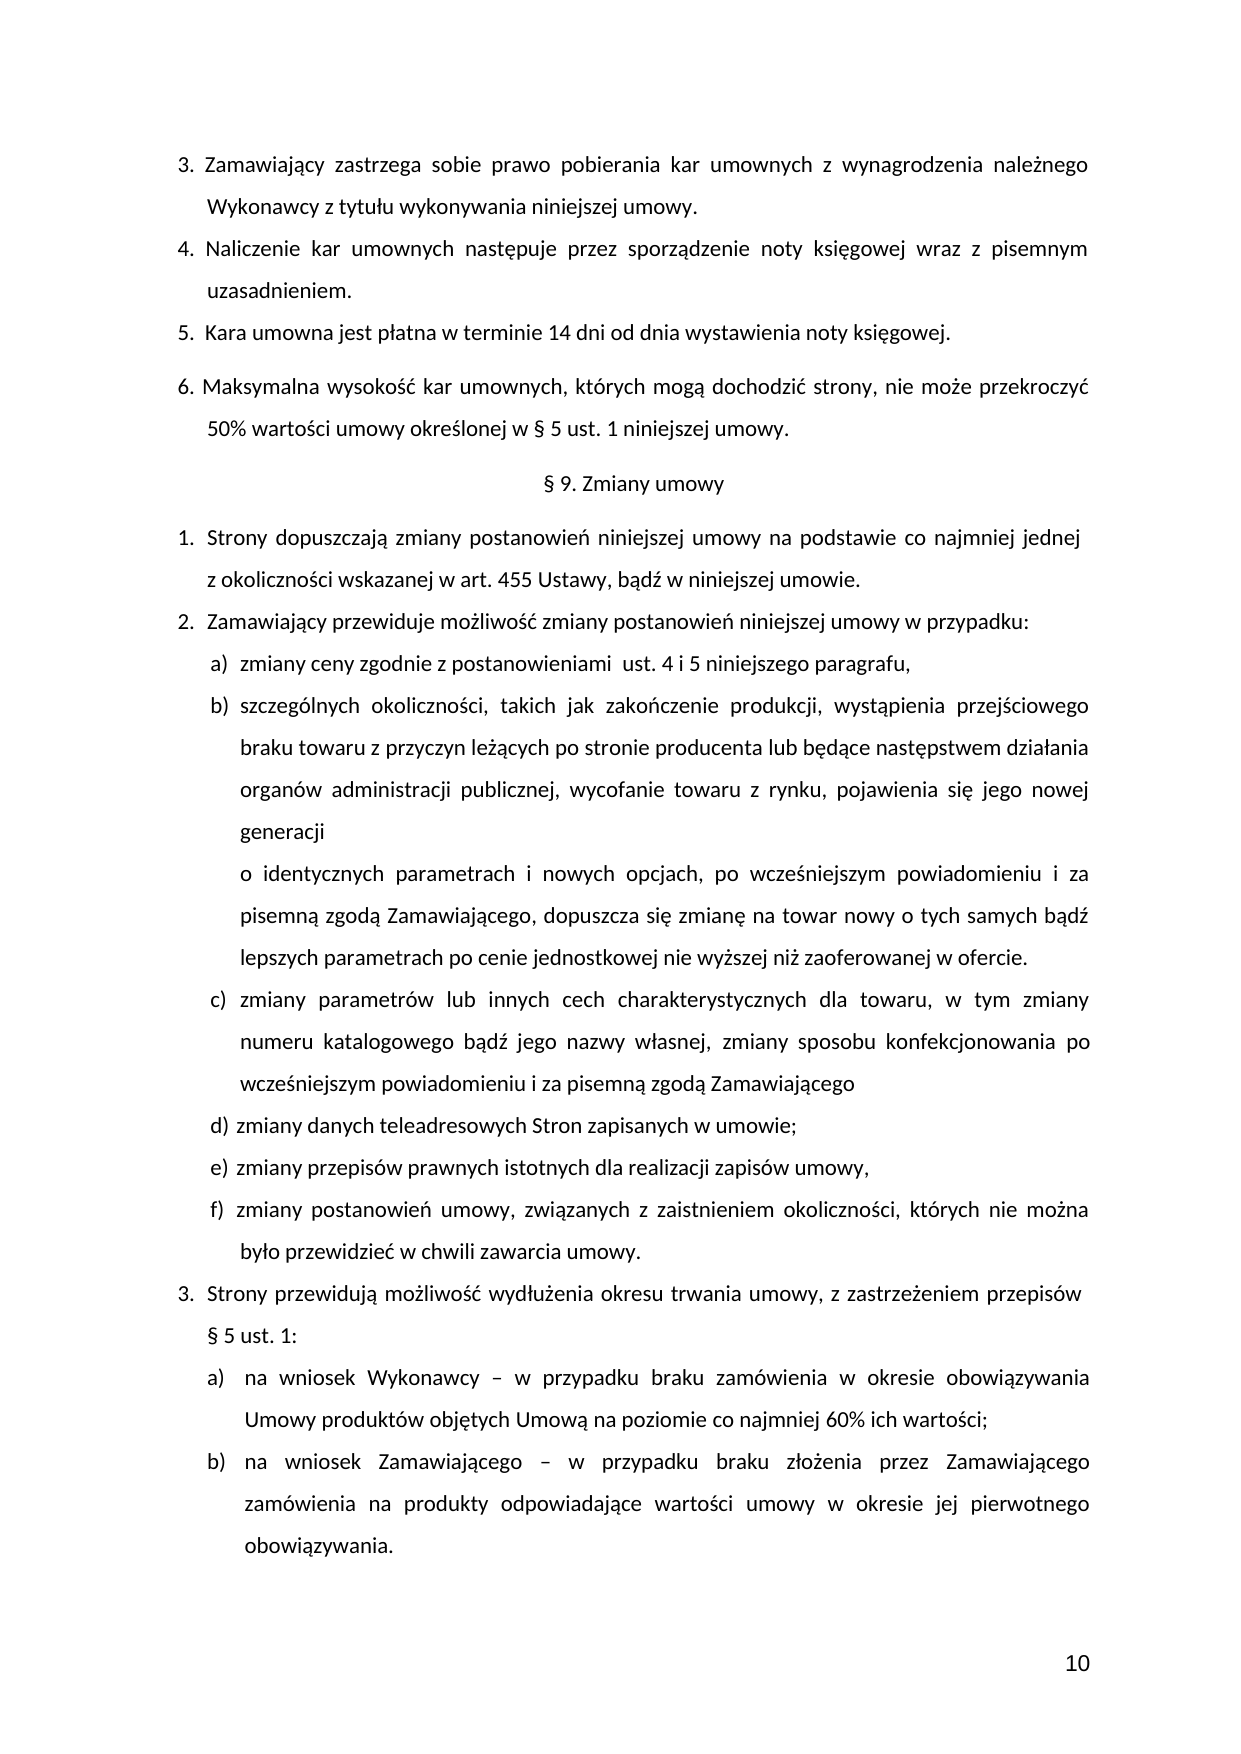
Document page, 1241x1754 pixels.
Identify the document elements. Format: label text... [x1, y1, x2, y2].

list Zamawiający przewiduje możliwość zmiany postanowień niniejszej umowy w przypadku: [177, 607, 1090, 635]
list zmiany parametrów lub innych cech charakterystycznych dla towaru, w tym zmiany numeru katalogowego bądź jego nazwy własnej, zmiany sposobu konfekcjonowania po wcześniejszym powiadomieniu i za pisemną zgodą Zamawiającego [210, 985, 1090, 1097]
list Strony przewidują możliwość wydłużenia okresu trwania umowy, z zastrzeżeniem przepisów § 5 ust. 1: [177, 1279, 1090, 1349]
text 5. Kara umowna jest płatna w terminie 14 dni od dnia wystawienia noty księgowej. [177, 318, 1090, 346]
text 3. Zamawiający zastrzega sobie prawo pobierania kar umownych z wynagrodzenia należnego Wykonawcy z tytułu wykonywania niniejszej umowy. [177, 150, 1090, 220]
text 4. Naliczenie kar umownych następuje przez sporządzenie noty księgowej wraz z pisemnym uzasadnieniem. [177, 234, 1090, 304]
list zmiany postanowień umowy, związanych z zaistnieniem okoliczności, których nie można było przewidzieć w chwili zawarcia umowy. [210, 1195, 1090, 1265]
list zmiany przepisów prawnych istotnych dla realizacji zapisów umowy, [210, 1153, 1090, 1181]
text 6. Maksymalna wysokość kar umownych, których mogą dochodzić strony, nie może przekroczyć 50% wartości umowy określonej w § 5 ust. 1 niniejszej umowy. [177, 372, 1090, 442]
list szczególnych okoliczności, takich jak zakończenie produkcji, wystąpienia przejściowego braku towaru z przyczyn leżących po stronie producenta lub będące następstwem działania organów administracji publicznej, wycofanie towaru z rynku, pojawienia się jego nowej generacji o identycznych parametrach i nowych opcjach, po wcześniejszym powiadomieniu i za pisemną zgodą Zamawiającego, dopuszcza się zmianę na towar nowy o tych samych bądź lepszych parametrach po cenie jednostkowej nie wyższej niż zaoferowanej w ofercie. [210, 691, 1090, 971]
list na wniosek Wykonawcy – w przypadku braku zamówienia w okresie obowiązywania Umowy produktów objętych Umową na poziomie co najmniej 60% ich wartości; [207, 1363, 1090, 1433]
list Strony dopuszczają zmiany postanowień niniejszej umowy na podstawie co najmniej jednej z okoliczności wskazanej w art. 455 Ustawy, bądź w niniejszej umowie. [177, 523, 1090, 593]
list na wniosek Zamawiającego – w przypadku braku złożenia przez Zamawiającego zamówienia na produkty odpowiadające wartości umowy w okresie jej pierwotnego obowiązywania. [207, 1447, 1090, 1559]
list zmiany danych teleadresowych Stron zapisanych w umowie; [210, 1111, 1090, 1139]
list zmiany ceny zgodnie z postanowieniami ust. 4 i 5 niniejszego paragrafu, [210, 649, 1090, 677]
text § 9. Zmiany umowy [177, 469, 1090, 497]
